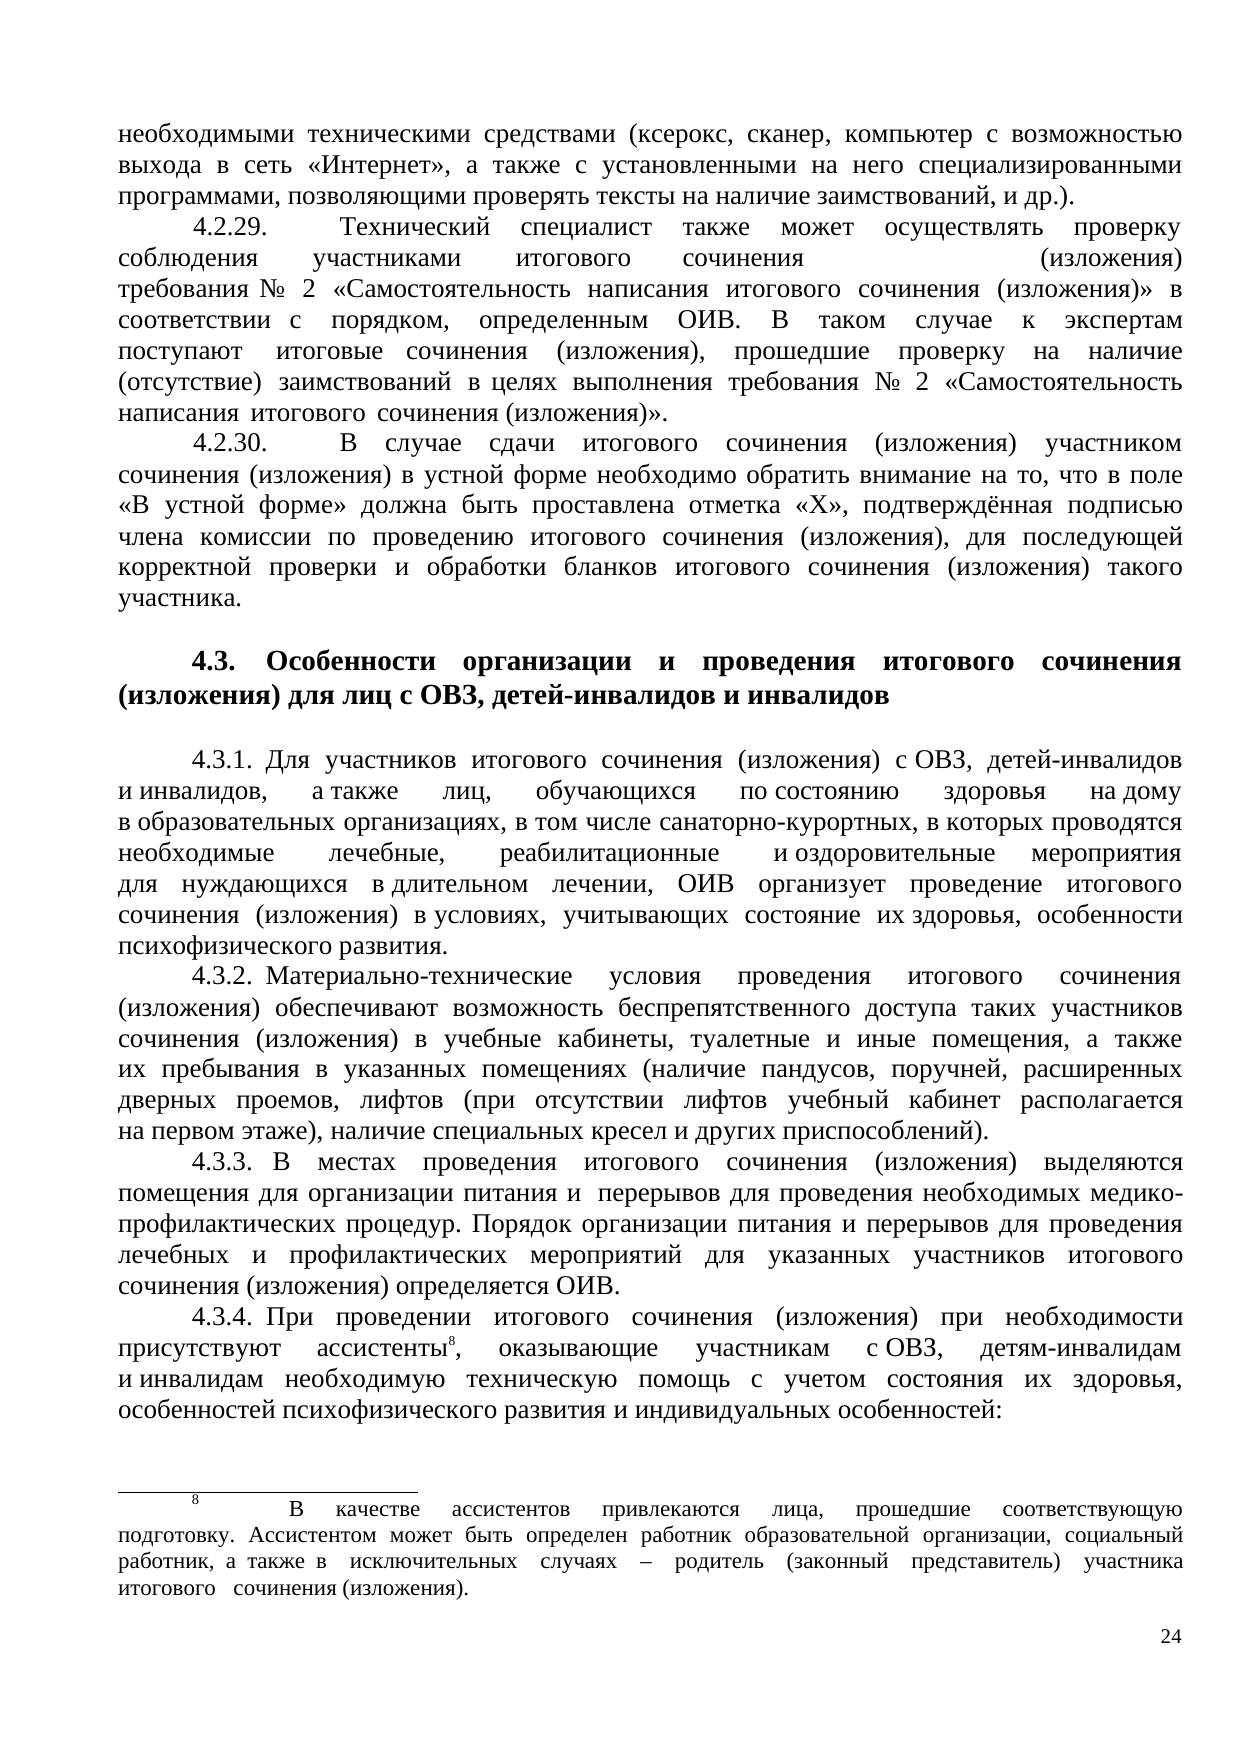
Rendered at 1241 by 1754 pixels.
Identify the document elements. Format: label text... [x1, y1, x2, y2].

text 4.3.4. При проведении итогового сочинения (изложения) при необходимости присутствуют ассистенты8, оказывающие участникам с ОВЗ, детям-инвалидам и инвалидам необходимую техническую помощь с учетом состояния их здоровья, особенностей психофизического развития и индивидуальных особенностей: [118, 1300, 1183, 1424]
text 24 [1160, 1624, 1183, 1648]
text 4.3.3. В местах проведения итогового сочинения (изложения) выделяются помещения для организации питания и перерывов для проведения необходимых медико-профилактических процедур. Порядок организации питания и перерывов для проведения лечебных и профилактических мероприятий для указанных участников итогового сочинения (изложения) определяется ОИВ. [118, 1146, 1183, 1300]
text 4.3.2. Материально-технические условия проведения итогового сочинения (изложения) обеспечивают возможность беспрепятственного доступа таких участников сочинения (изложения) в учебные кабинеты, туалетные и иные помещения, а также их пребывания в указанных помещениях (наличие пандусов, поручней, расширенных дверных проемов, лифтов (при отсутствии лифтов учебный кабинет располагается на первом этаже), наличие специальных кресел и других приспособлений). [118, 960, 1183, 1146]
text 4.2.30. В случае сдачи итогового сочинения (изложения) участником сочинения (изложения) в устной форме необходимо обратить внимание на то, что в поле «В устной форме» должна быть проставлена отметка «Х», подтверждённая подписью члена комиссии по проведению итогового сочинения (изложения), для последующей корректной проверки и обработки бланков итогового сочинения (изложения) такого участника. [118, 427, 1183, 613]
text 4.3.1. Для участников итогового сочинения (изложения) с ОВЗ, детей-инвалидов и инвалидов, а также лиц, обучающихся по состоянию здоровья на дому в образовательных организациях, в том числе санаторно-курортных, в которых проводятся необходимые лечебные, реабилитационные и оздоровительные мероприятия для нуждающихся в длительном лечении, ОИВ организует проведение итогового сочинения (изложения) в условиях, учитывающих состояние их здоровья, особенности психофизического развития. [118, 743, 1188, 960]
text необходимыми техническими средствами (ксерокс, сканер, компьютер с возможностью выхода в сеть «Интернет», а также с установленными на него специализированными программами, позволяющими проверять тексты на наличие заимствований, и др.). [118, 117, 1182, 211]
text 8 В качестве ассистентов привлекаются лица, прошедшие соответствующую подготовку. Ассистентом может быть определен работник образовательной организации, социальный работник, а также в исключительных случаях – родитель (законный представитель) участника итогового сочинения (изложения). [118, 1491, 1183, 1600]
text 4.2.29. Технический специалист также может осуществлять проверку соблюдения участниками итогового сочинения (изложения) требования № 2 «Самостоятельность написания итогового сочинения (изложения)» в соответствии с порядком, определенным ОИВ. В таком случае к экспертам поступают итоговые сочинения (изложения), прошедшие проверку на наличие (отсутствие) заимствований в целях выполнения требования № 2 «Самостоятельность написания итогового сочинения (изложения)». [118, 211, 1183, 427]
text 4.3. Особенности организации и проведения итогового сочинения (изложения) для лиц с ОВЗ, детей-инвалидов и инвалидов [118, 644, 1188, 710]
